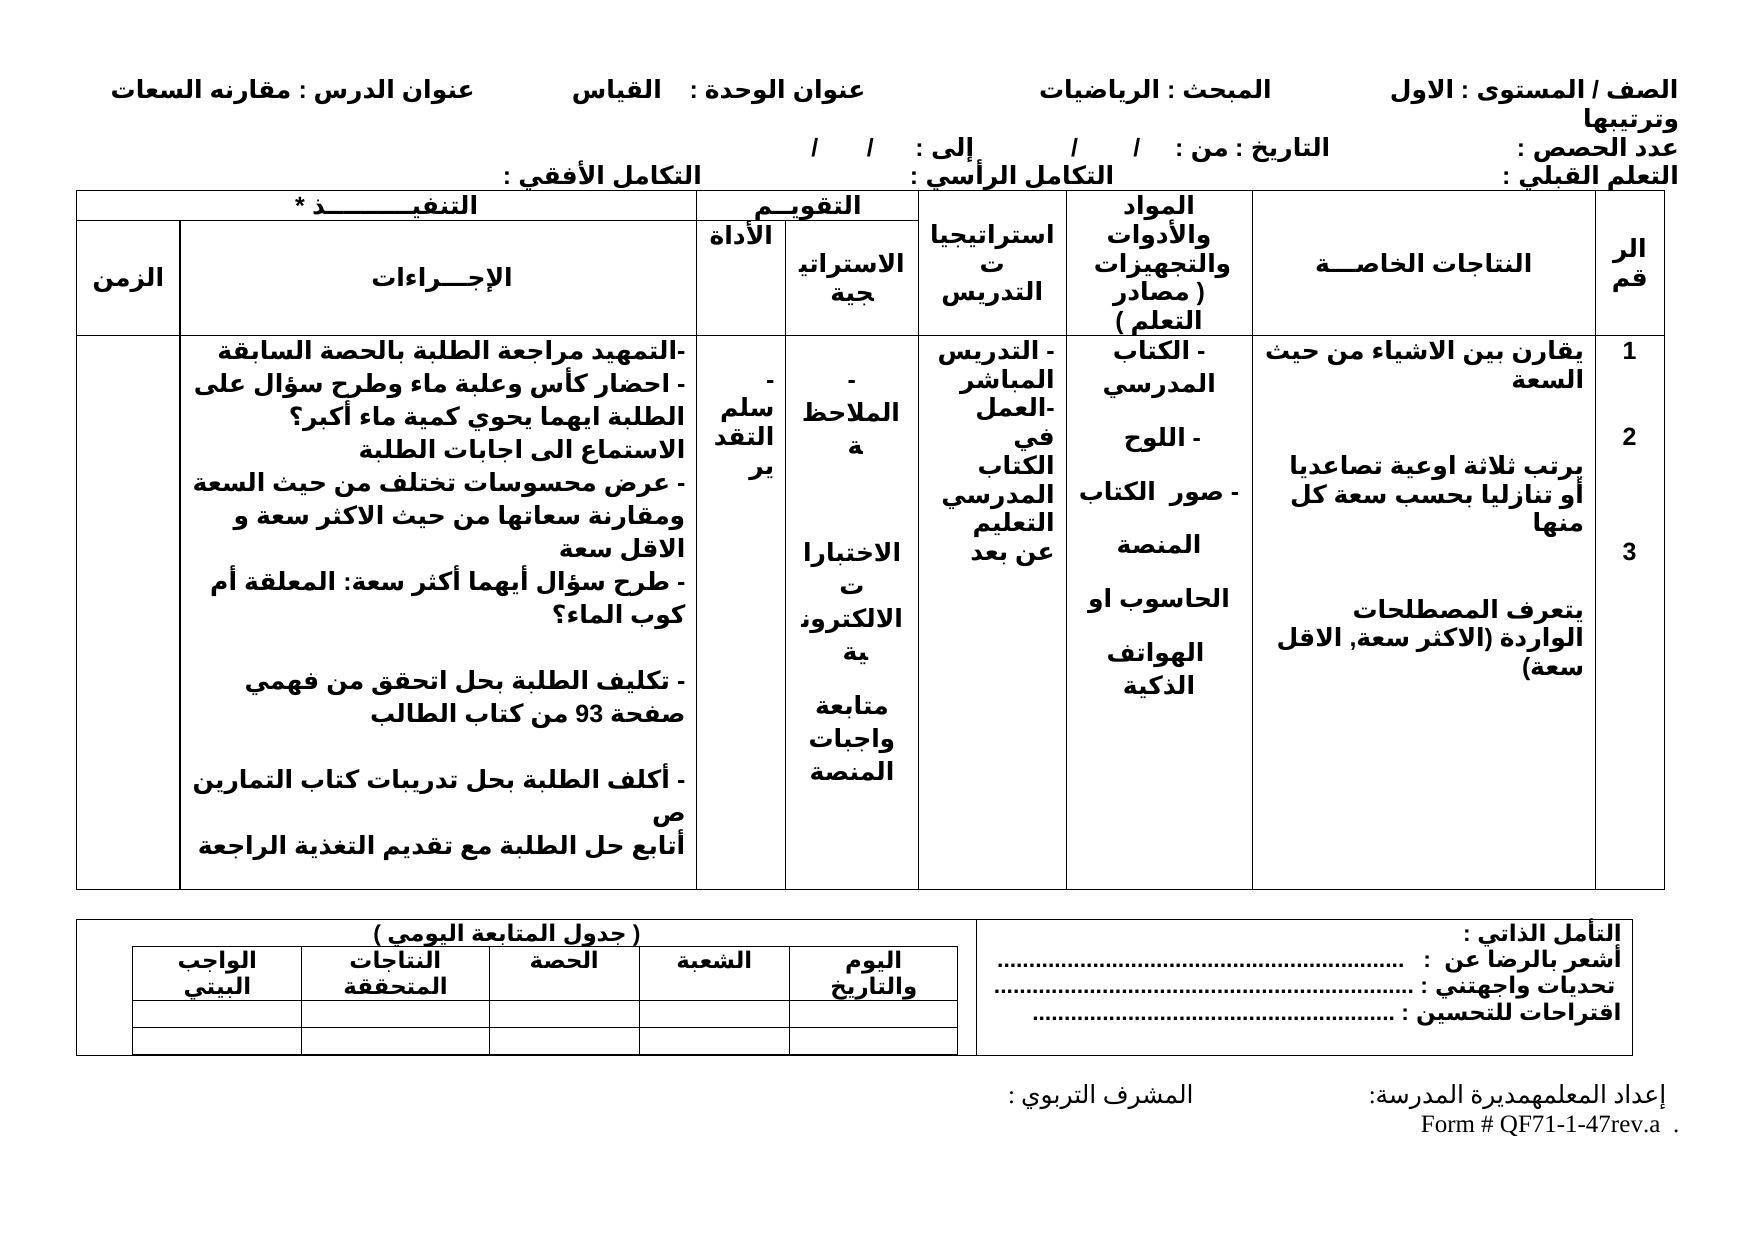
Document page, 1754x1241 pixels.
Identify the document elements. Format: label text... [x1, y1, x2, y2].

table_cell الزمن [77, 221, 179, 335]
text الصف / المستوى : الاول المبحث : الرياضيات عنوان الوحدة : القياس عنوان الدرس : مقارنه السعات وترتيبها [75, 75, 1679, 132]
table_header التقويــم [697, 191, 918, 220]
table_cell الأداة [697, 221, 785, 335]
table_header الرقم [1596, 191, 1664, 335]
table_header التنفيــــــــــذ * [77, 191, 696, 220]
text عدد الحصص : التاريخ : من : / / إلى : / / [75, 132, 1679, 161]
table_cell - التدريس المباشر -العمل في الكتاب المدرسي التعليم عن بعد [919, 336, 1066, 889]
table_cell 1 2 3 [1596, 336, 1664, 889]
table_cell يقارن بين الاشياء من حيث السعة يرتب ثلاثة اوعية تصاعديا أو تنازليا بحسب سعة كل منها يتعرف المصطلحات الواردة (الاكثر سعة, الاقل سعة) [1253, 336, 1595, 889]
table_cell - سلم التقدير [697, 336, 785, 889]
table_cell - الكتاب المدرسي - اللوح - صور الكتاب المنصة الحاسوب او الهواتف الذكية [1067, 336, 1252, 889]
table_header استراتيجيات التدريس [919, 191, 1066, 335]
table_cell -التمهيد مراجعة الطلبة بالحصة السابقة - احضار كأس وعلبة ماء وطرح سؤال على الطلبة ايهما يحوي كمية ماء أكبر؟ الاستماع الى اجابات الطلبة - عرض محسوسات تختلف من حيث السعة ومقارنة سعاتها من حيث الاكثر سعة و الاقل سعة - طرح سؤال أيهما أكثر سعة: المعلقة أم كوب الماء؟ - تكليف الطلبة بحل اتحقق من فهمي صفحة 93 من كتاب الطالب - أكلف الطلبة بحل تدريبات كتاب التمارين ص أتابع حل الطلبة مع تقديم التغذية الراجعة [181, 336, 696, 889]
table_cell الاستراتيجية [786, 221, 918, 335]
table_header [977, 920, 1632, 1055]
text التعلم القبلي : التكامل الرأسي : التكامل الأفقي : [75, 161, 1679, 190]
table_header ( جدول المتابعة اليومي ) [77, 920, 976, 1055]
table_header النتاجات الخاصـــة [1253, 191, 1595, 335]
table_cell -الملاحظة الاختبارات الالكترونية متابعة واجبات المنصة [786, 336, 918, 889]
table_cell الإجـــراءات [181, 221, 696, 335]
table_header المواد والأدوات والتجهيزات ( مصادر التعلم ) [1067, 191, 1252, 335]
table_cell [77, 336, 179, 889]
